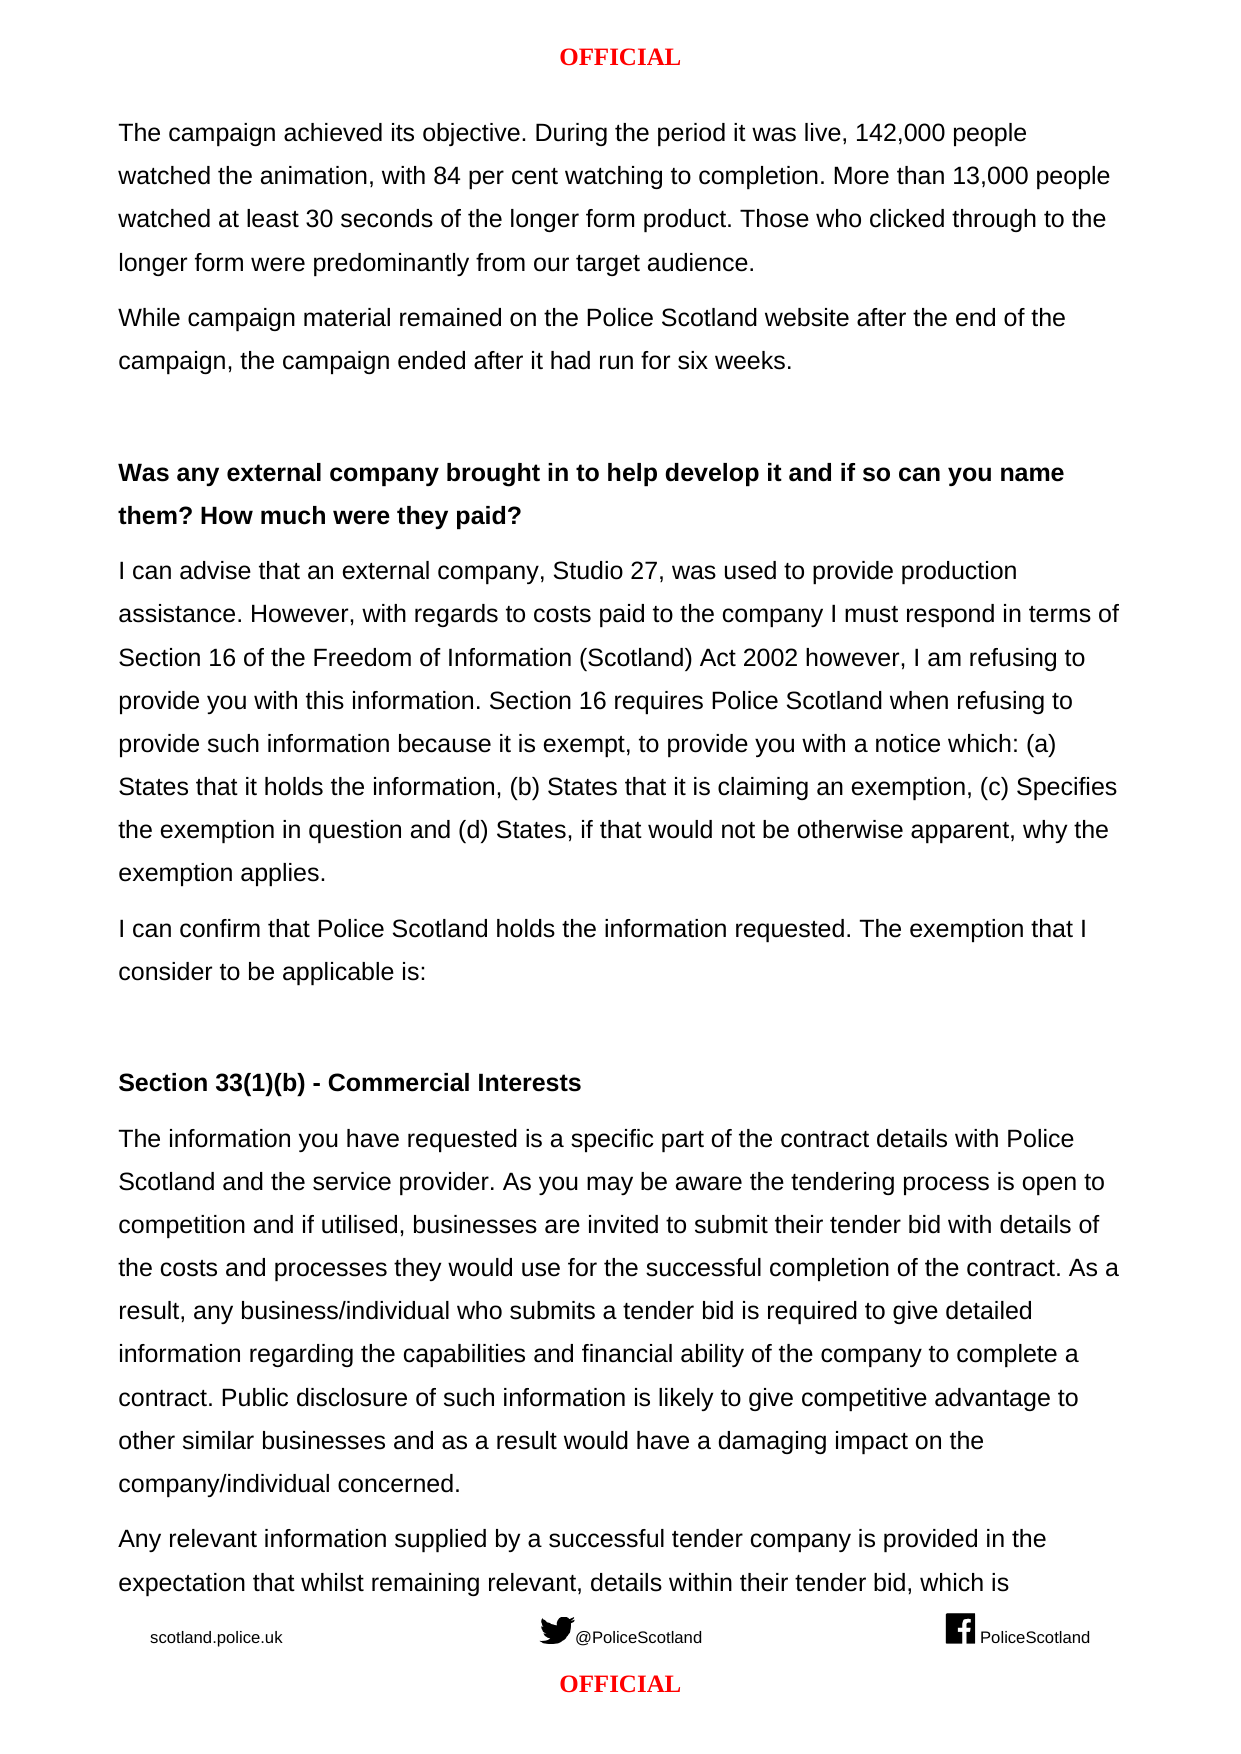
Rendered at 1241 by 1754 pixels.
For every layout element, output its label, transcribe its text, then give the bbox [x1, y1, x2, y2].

picture [945, 1613, 976, 1644]
text I can confirm that Police Scotland holds the information requested. The exemption that I consider to be applicable is: [118, 914, 1122, 986]
picture [538, 1617, 575, 1644]
text The campaign achieved its objective. During the period it was live, 142,000 people watched the animation, with 84 per cent watching to completion. More than 13,000 people watched at least 30 seconds of the longer form product. Those who clicked through to the longer form were predominantly from our target audience. [118, 118, 1122, 276]
text While campaign material remained on the Police Scotland website after the end of the campaign, the campaign ended after it had run for six weeks. [118, 303, 1122, 375]
subtitle Was any external company brought in to help develop it and if so can you name them? How much were they paid? [118, 457, 1122, 529]
text I can advise that an external company, Studio 27, was used to provide production assistance. However, with regards to costs paid to the company I must respond in terms of Section 16 of the Freedom of Information (Scotland) Act 2002 however, I am refusing to provide you with this information. Section 16 requires Police Scotland when refusing to provide such information because it is exempt, to provide you with a notice which: (a) States that it holds the information, (b) States that it is claiming an exemption, (c) Specifies the exemption in question and (d) States, if that would not be otherwise apparent, why the exemption applies. [118, 556, 1122, 887]
text Section 33(1)(b) - Commercial Interests [118, 1068, 1122, 1097]
text The information you have requested is a specific part of the contract details with Police Scotland and the service provider. As you may be aware the tendering process is open to competition and if utilised, businesses are invited to submit their tender bid with details of the costs and processes they would use for the successful completion of the contract. As a result, any business/individual who submits a tender bid is required to give detailed information regarding the capabilities and financial ability of the company to complete a contract. Public disclosure of such information is likely to give competitive advantage to other similar businesses and as a result would have a damaging impact on the company/individual concerned. [118, 1124, 1122, 1497]
